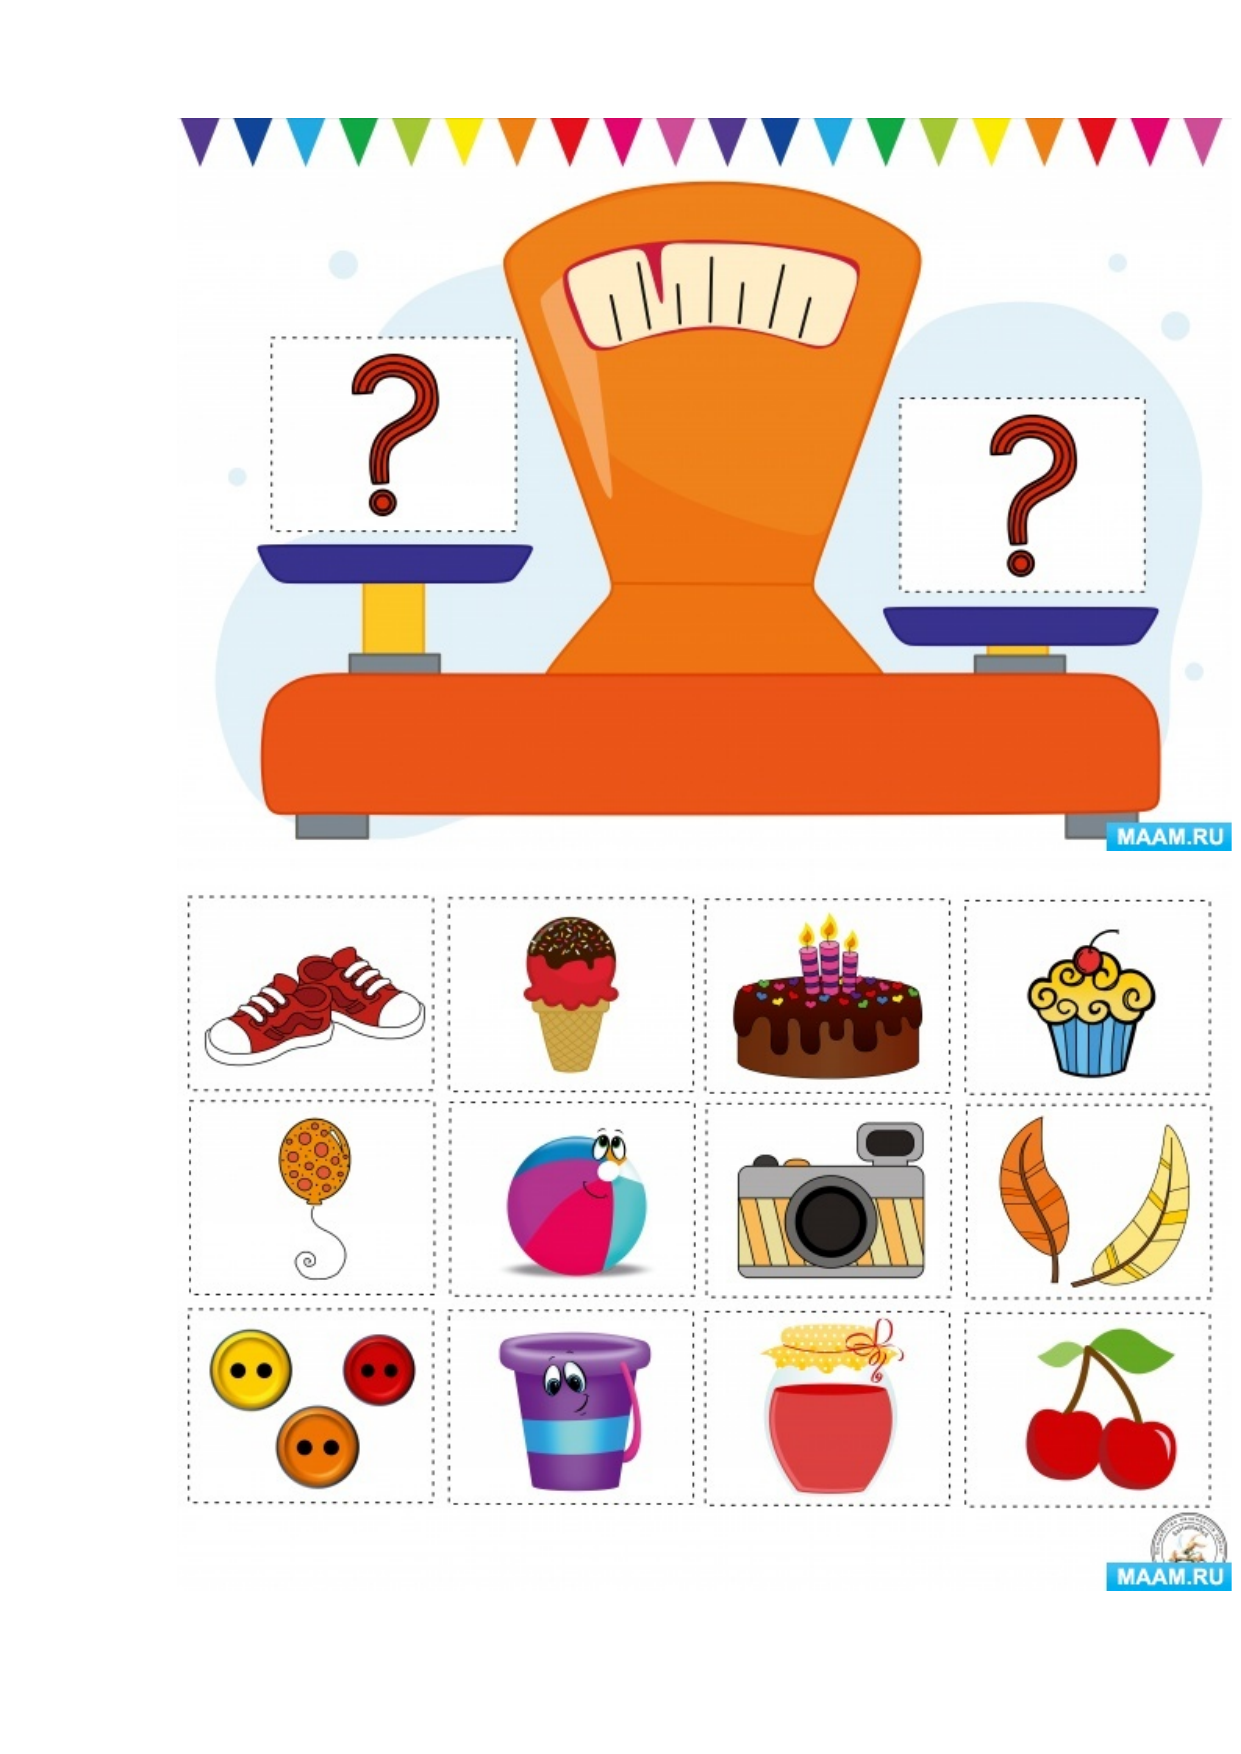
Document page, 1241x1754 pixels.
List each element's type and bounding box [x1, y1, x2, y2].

picture [177, 118, 1232, 851]
picture [177, 858, 1232, 1591]
